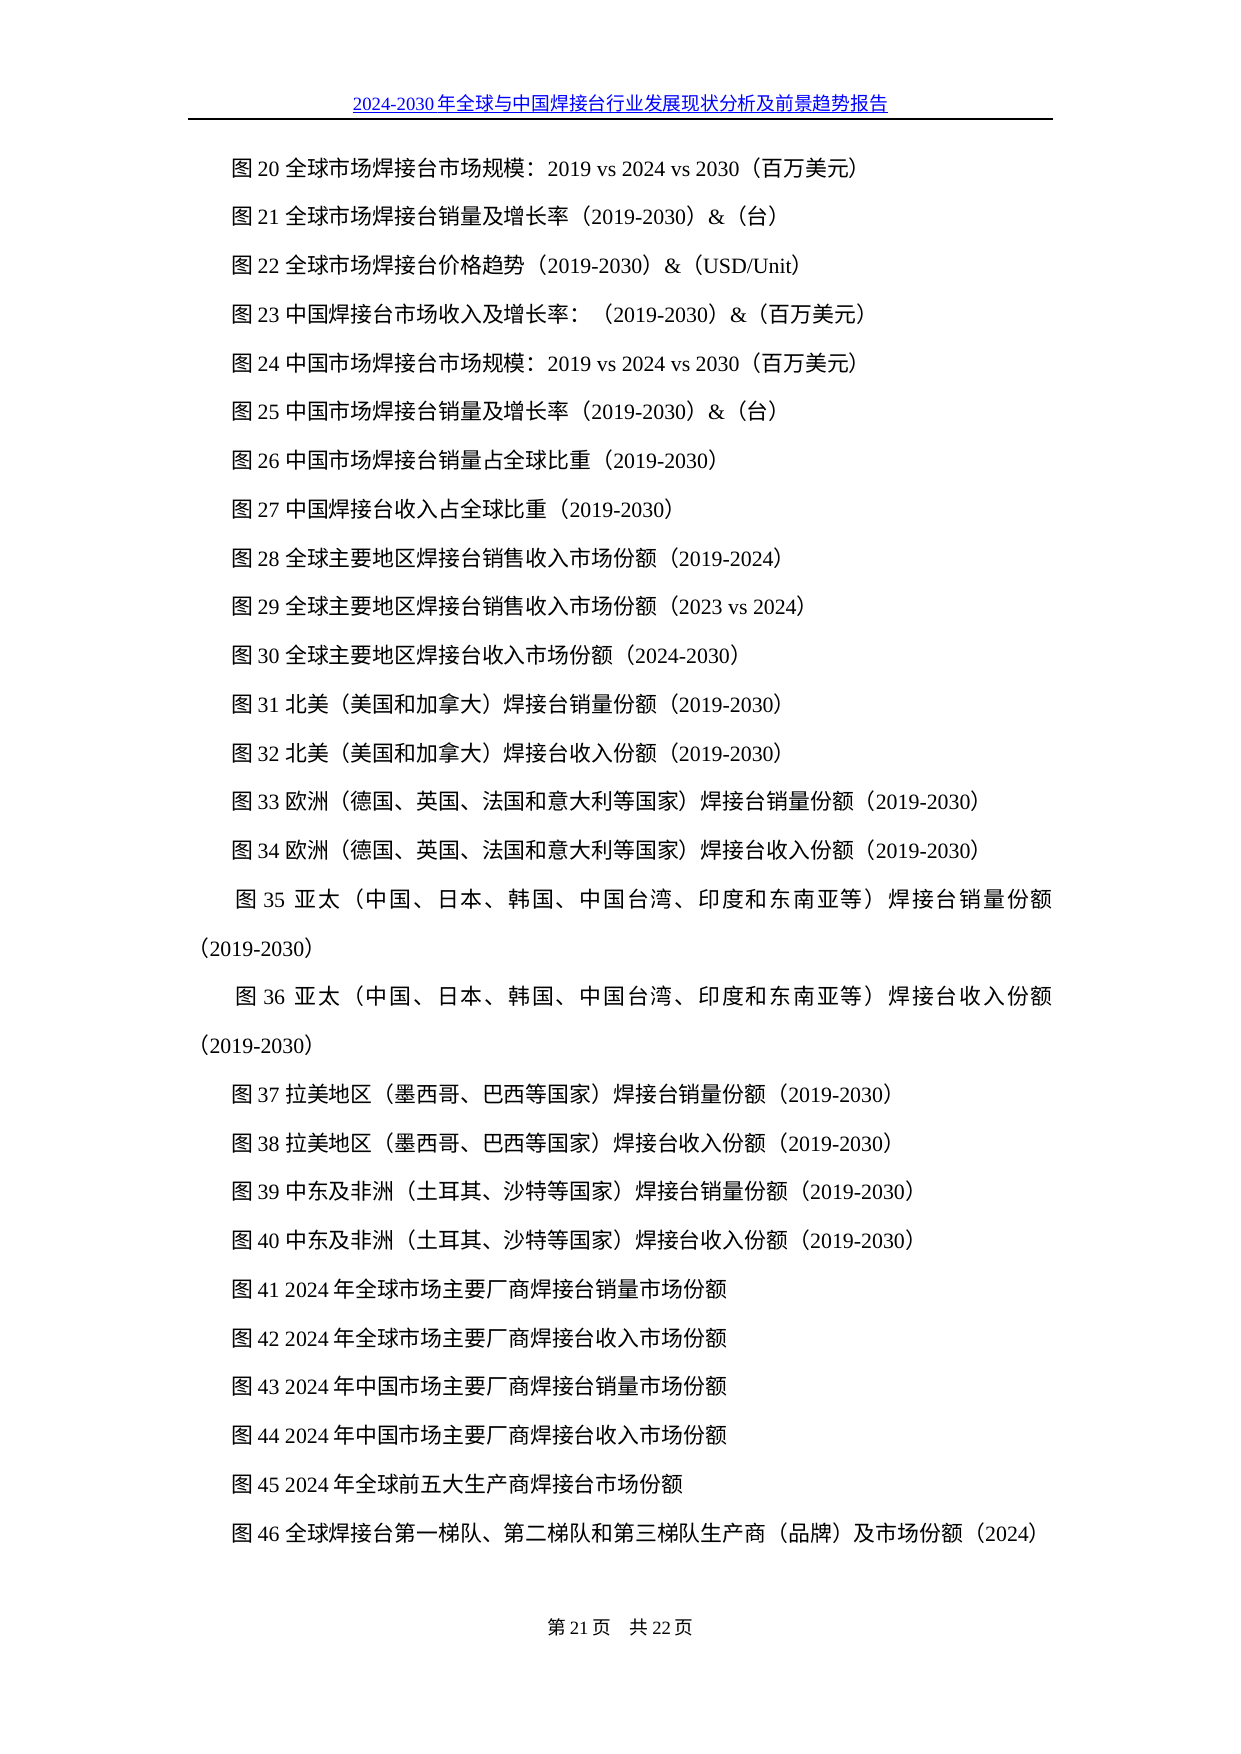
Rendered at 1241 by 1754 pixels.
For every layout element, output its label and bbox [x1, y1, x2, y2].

text [187, 150, 1053, 1548]
